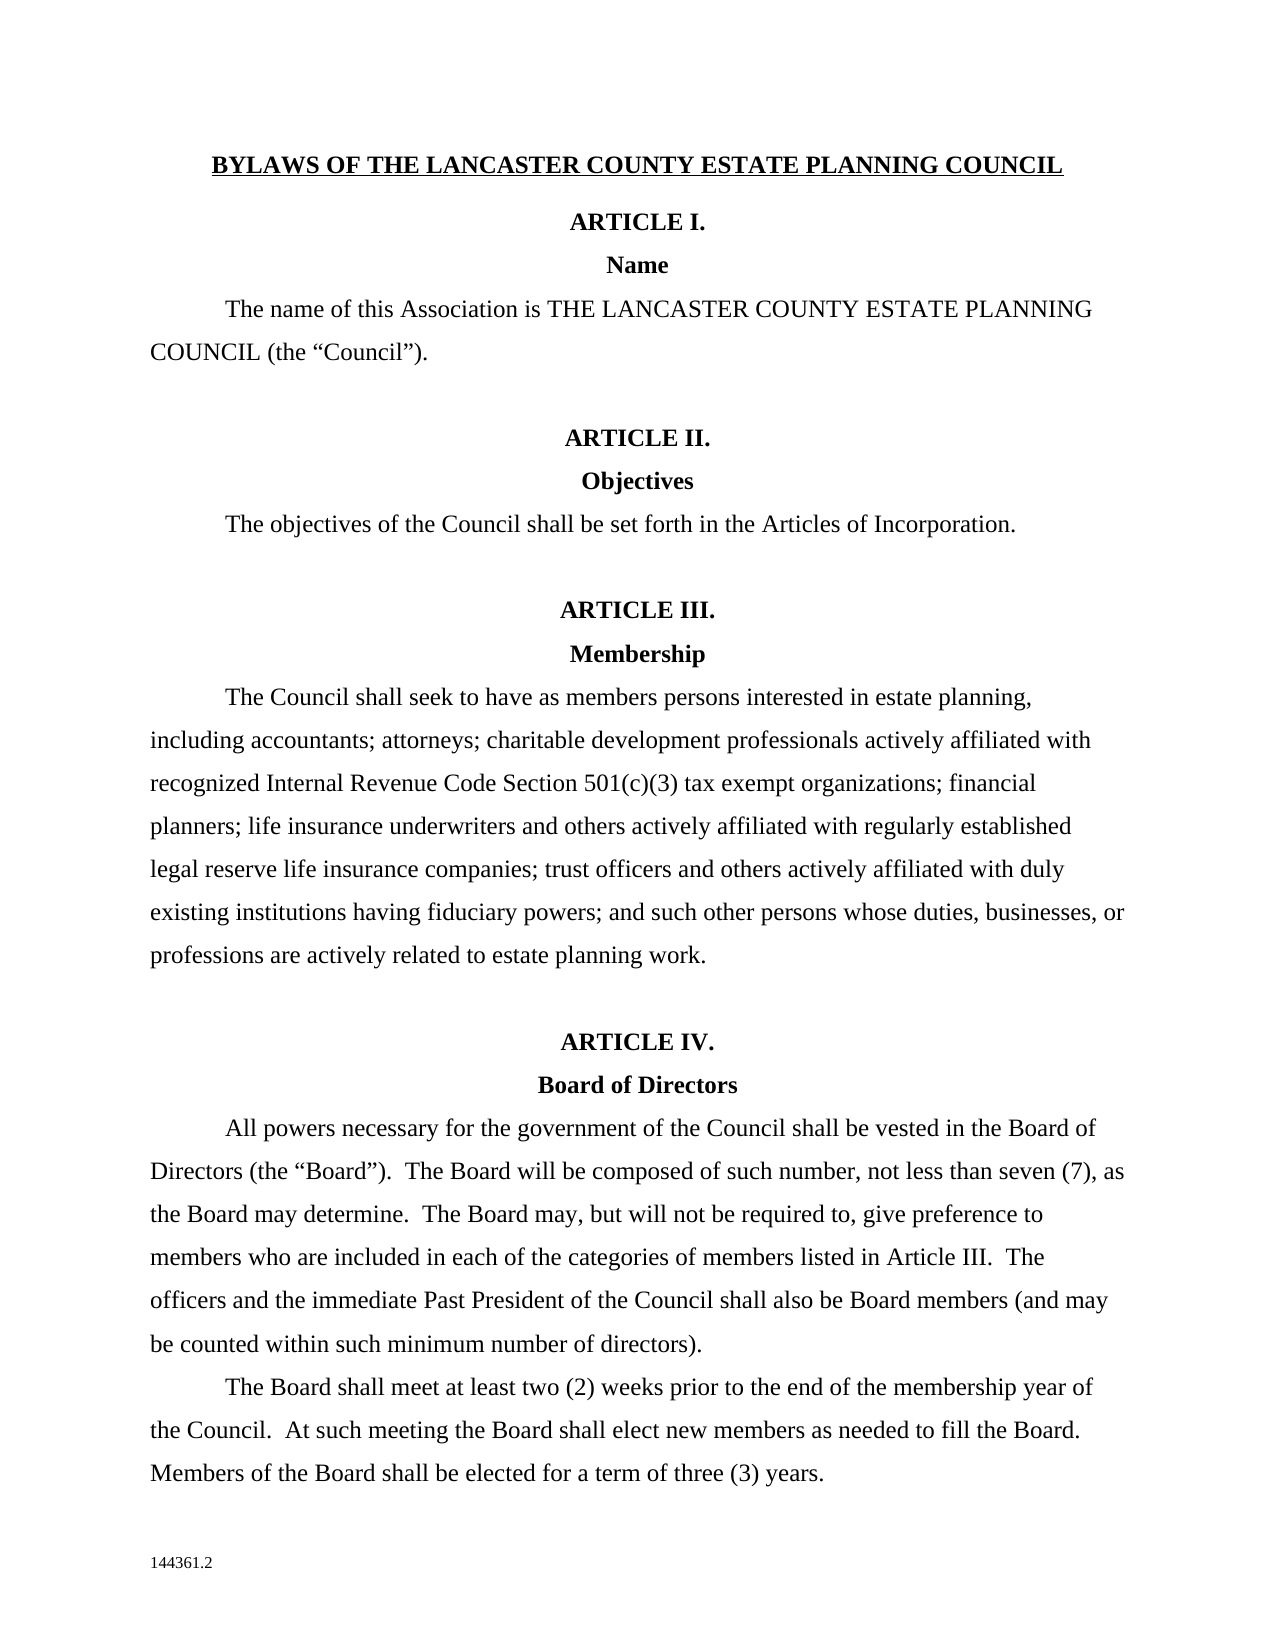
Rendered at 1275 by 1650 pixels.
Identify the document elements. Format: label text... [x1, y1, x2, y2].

text Objectives [150, 466, 1125, 495]
text ARTICLE III. [150, 596, 1125, 624]
text The Board shall meet at least two (2) weeks prior to the end of the membership year of the Council. At such meeting the Board shall elect new members as needed to fill the Board. Members of the Board shall be elected for a term of three (3) years. [150, 1372, 1125, 1487]
text ARTICLE I. [150, 207, 1125, 236]
text Board of Directors [150, 1070, 1125, 1099]
text Membership [150, 639, 1125, 667]
text BYLAWS OF THE LANCASTER COUNTY ESTATE PLANNING COUNCIL [150, 150, 1125, 179]
text Name [150, 251, 1125, 279]
text The Council shall seek to have as members persons interested in estate planning, including accountants; attorneys; charitable development professionals actively affiliated with recognized Internal Revenue Code Section 501(c)(3) tax exempt organizations; financial planners; life insurance underwriters and others actively affiliated with regularly established legal reserve life insurance companies; trust officers and others actively affiliated with duly existing institutions having fiduciary powers; and such other persons whose duties, businesses, or professions are actively related to estate planning work. [150, 682, 1125, 969]
text All powers necessary for the government of the Council shall be vested in the Board of Directors (the “Board”). The Board will be composed of such number, not less than seven (7), as the Board may determine. The Board may, but will not be required to, give preference to members who are included in each of the categories of members listed in Article III. The officers and the immediate Past President of the Council shall also be Board members (and may be counted within such minimum number of directors). [150, 1113, 1125, 1357]
text ARTICLE IV. [150, 1027, 1125, 1056]
text The objectives of the Council shall be set forth in the Articles of Incorporation. [150, 509, 1125, 538]
text The name of this Association is THE LANCASTER COUNTY ESTATE PLANNING COUNCIL (the “Council”). [150, 294, 1125, 366]
text ARTICLE II. [150, 423, 1125, 452]
